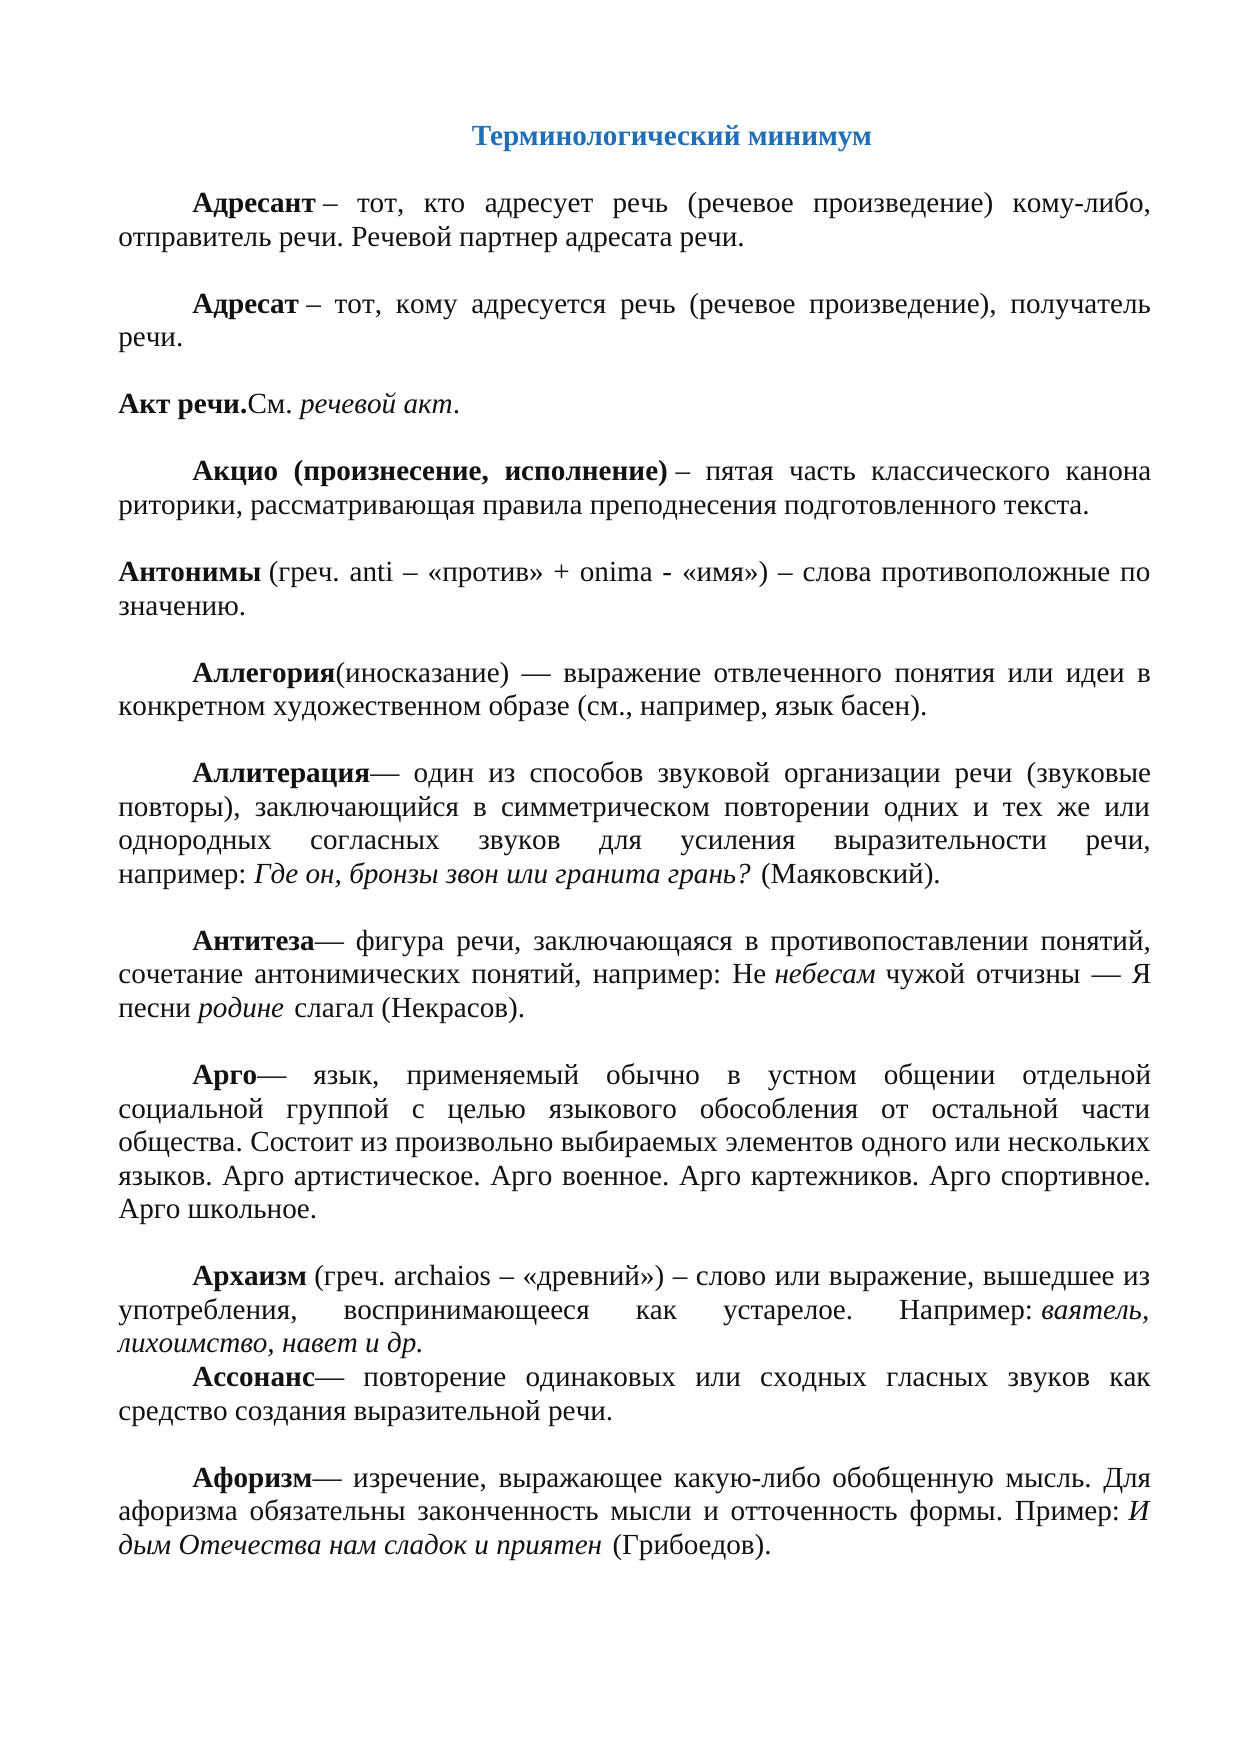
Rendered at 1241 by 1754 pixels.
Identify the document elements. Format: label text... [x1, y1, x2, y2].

text Акт речи.См. речевой акт. [118, 353, 1152, 420]
text Адресат – тот, кому адресуется речь (речевое произведение), получатель речи. [118, 286, 1152, 353]
text Аллитерация— один из способов звуковой организации речи (звуковые повторы), заключающийся в симметрическом повторении одних и тех же или однородных согласных звуков для усиления выразительности речи, например: Где он, бронзы звон или гранита грань? (Маяковский). [118, 755, 1152, 889]
text Антонимы (греч. anti – «против» + onima - «имя») – слова противоположные по значению. [118, 521, 1152, 621]
subtitle Терминологический минимум [118, 118, 1152, 152]
text Адресант – тот, кто адресует речь (речевое произведение) кому-либо, отправитель речи. Речевой партнер адресата речи. [118, 185, 1152, 252]
text Ассонанс— повторение одинаковых или сходных гласных звуков как средство создания выразительной речи. [118, 1359, 1152, 1426]
text Аллегория(иносказание) — выражение отвлеченного понятия или идеи в конкретном художественном образе (см., например, язык басен). [118, 655, 1152, 722]
text Антитеза— фигура речи, заключающаяся в противопоставлении понятий, сочетание антонимических понятий, например: Не небесам чужой отчизны — Я песни родине слагал (Некрасов). [118, 923, 1152, 1024]
text Акцио (произнесение, исполнение) – пятая часть классического канона риторики, рассматривающая правила преподнесения подготовленного текста. [118, 453, 1152, 521]
text Архаизм (греч. аrchaios – «древний») – слово или выражение, вышедшее из употребления, воспринимающееся как устарелое. Например: ваятель, лихоимство, навет и др. [118, 1258, 1152, 1359]
text Афоризм— изречение, выражающее какую-либо обобщенную мысль. Для афоризма обязательны законченность мысли и отточенность формы. Пример: И дым Отечества нам сладок и приятен (Грибоедов). [118, 1460, 1152, 1560]
text Арго— язык, применяемый обычно в устном общении отдельной социальной группой с целью языкового обособления от остальной части общества. Состоит из произвольно выбираемых элементов одного или нескольких языков. Арго артистическое. Арго военное. Арго картежников. Арго спортивное. Арго школьное. [118, 1057, 1152, 1225]
